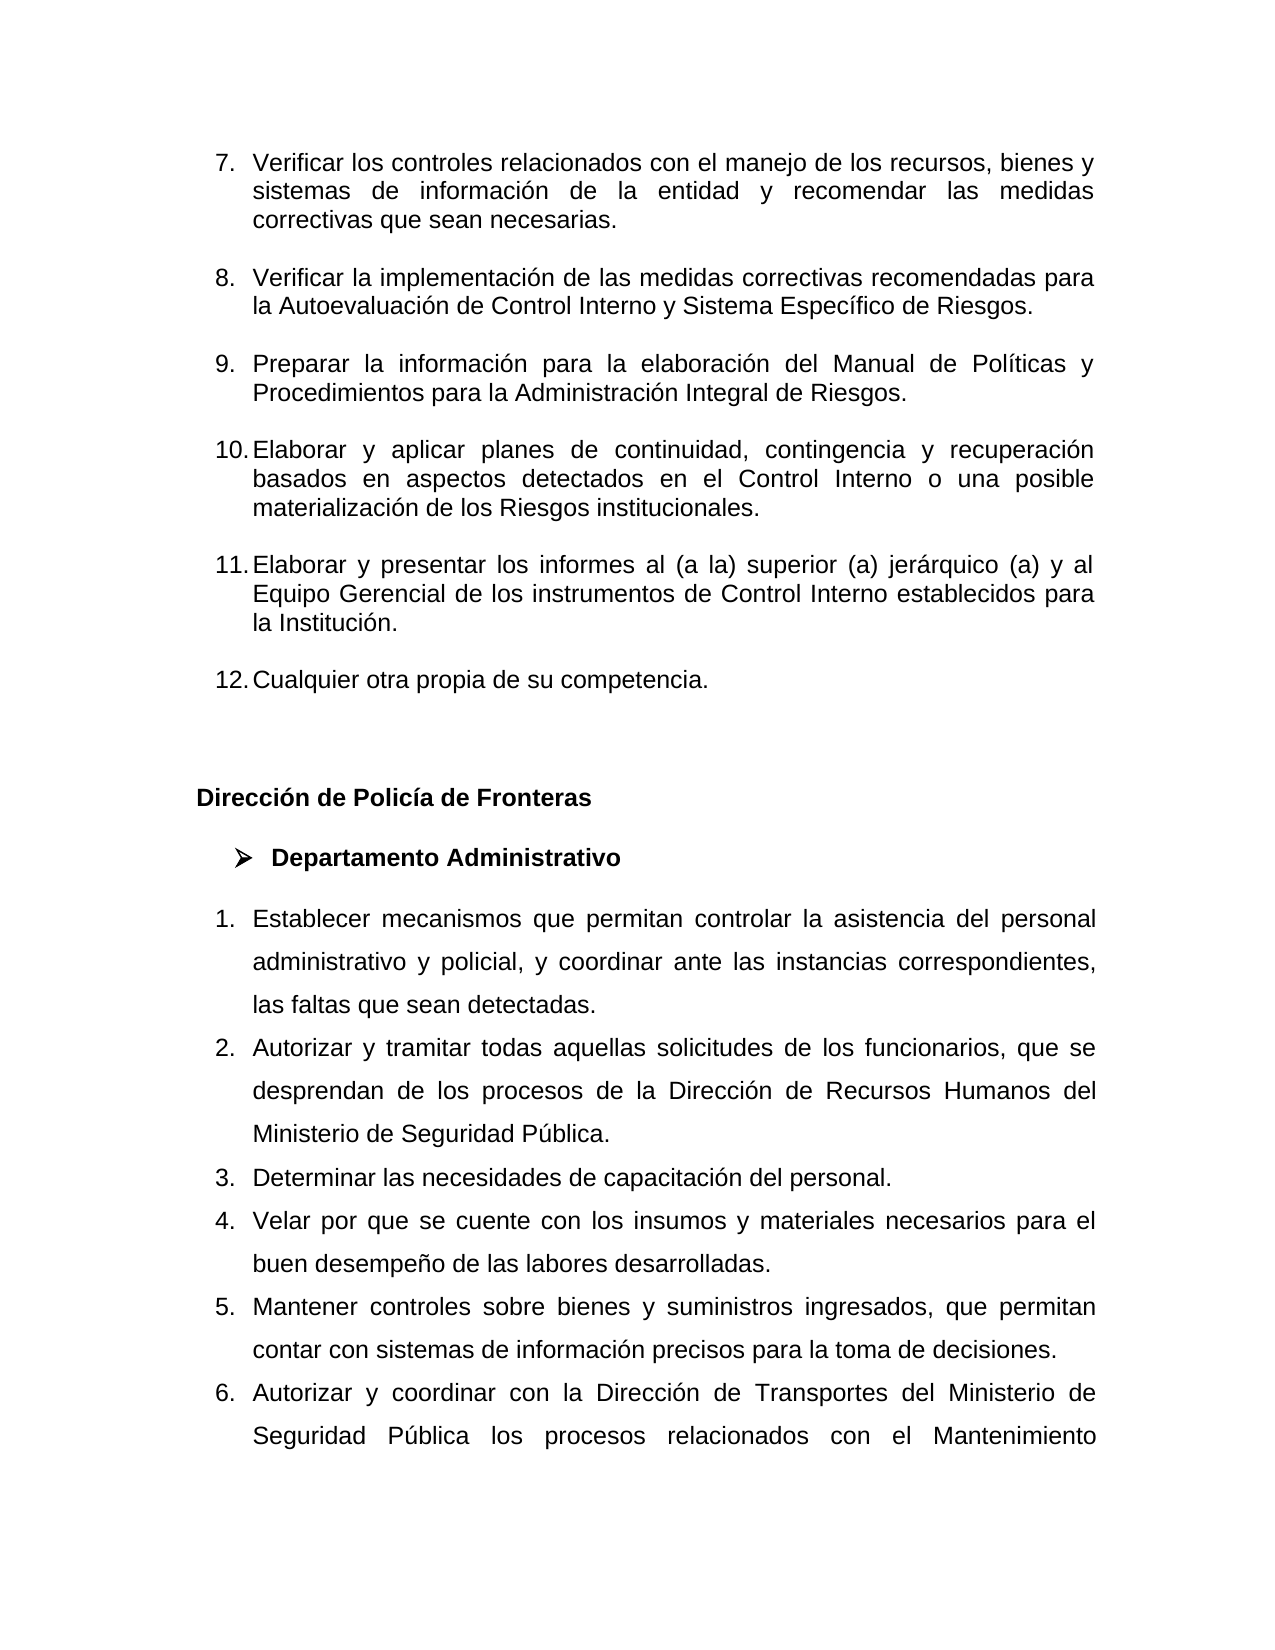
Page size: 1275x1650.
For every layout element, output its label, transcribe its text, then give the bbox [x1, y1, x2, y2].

list Preparar la información para la elaboración del Manual de Políticas y Procedimientos para la Administración Integral de Riesgos. [215, 349, 1096, 406]
list Elaborar y presentar los informes al (a la) superior (a) jerárquico (a) y al Equipo Gerencial de los instrumentos de Control Interno establecidos para la Institución. [215, 550, 1096, 636]
list Elaborar y aplicar planes de continuidad, contingencia y recuperación basados en aspectos detectados en el Control Interno o una posible materialización de los Riesgos institucionales. [215, 435, 1096, 521]
list Velar por que se cuente con los insumos y materiales necesarios para el buen desempeño de las labores desarrolladas. [215, 1206, 1098, 1277]
list Departamento Administrativo [234, 843, 1097, 872]
text Dirección de Policía de Fronteras [196, 783, 1097, 812]
list Cualquier otra propia de su competencia. [215, 665, 1096, 694]
list Establecer mecanismos que permitan controlar la asistencia del personal administrativo y policial, y coordinar ante las instancias correspondientes, las faltas que sean detectadas. [215, 904, 1098, 1019]
list Determinar las necesidades de capacitación del personal. [215, 1162, 1098, 1191]
list Mantener controles sobre bienes y suministros ingresados, que permitan contar con sistemas de información precisos para la toma de decisiones. [215, 1292, 1098, 1364]
list Verificar los controles relacionados con el manejo de los recursos, bienes y sistemas de información de la entidad y recomendar las medidas correctivas que sean necesarias. [215, 148, 1096, 234]
list Autorizar y tramitar todas aquellas solicitudes de los funcionarios, que se desprendan de los procesos de la Dirección de Recursos Humanos del Ministerio de Seguridad Pública. [215, 1033, 1098, 1148]
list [215, 1378, 1098, 1450]
list Verificar la implementación de las medidas correctivas recomendadas para la Autoevaluación de Control Interno y Sistema Específico de Riesgos. [215, 263, 1096, 320]
